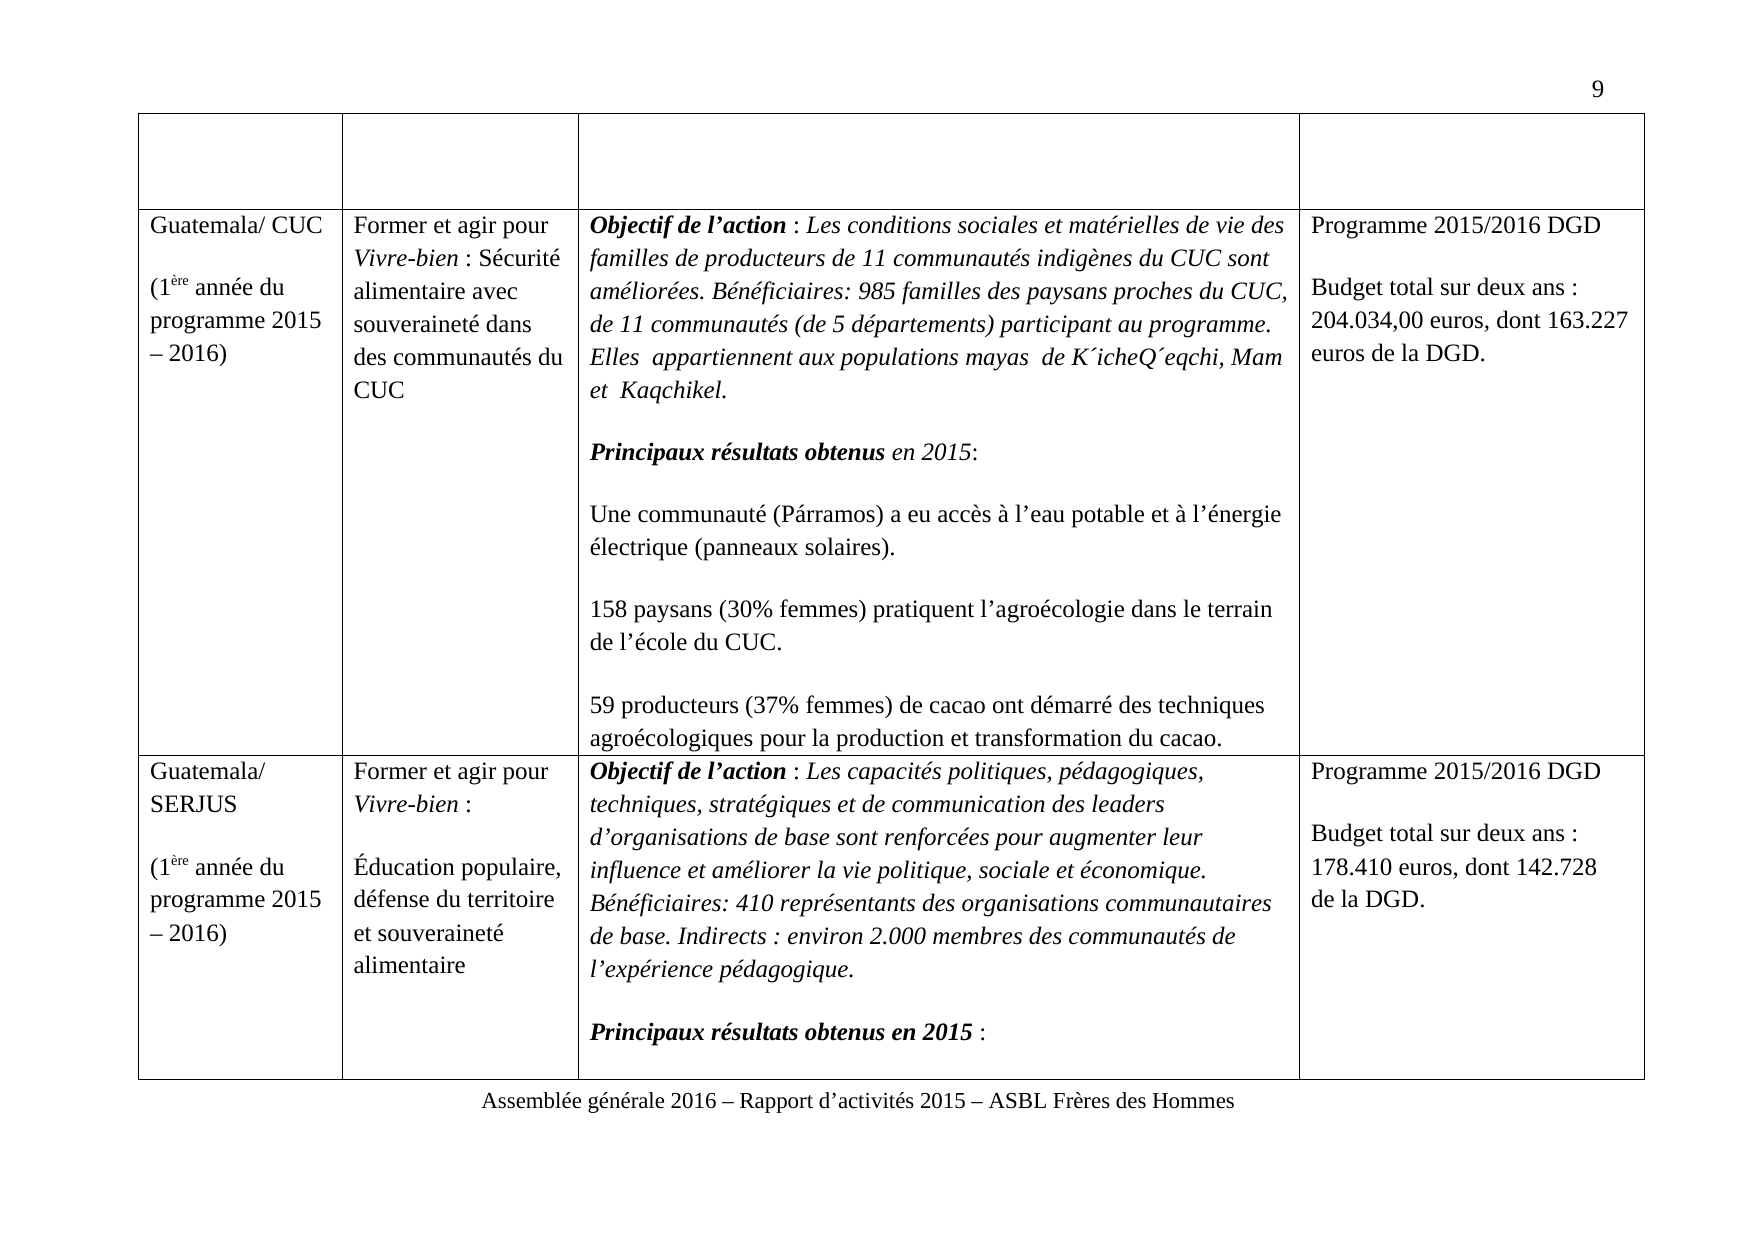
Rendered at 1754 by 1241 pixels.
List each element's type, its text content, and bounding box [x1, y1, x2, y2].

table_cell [343, 756, 578, 1078]
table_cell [579, 114, 1299, 209]
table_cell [579, 756, 1299, 1078]
table_cell Objectif de l’action : Les conditions sociales et matérielles de vie des familles de producteurs de 11 communautés indigènes du CUC sont améliorées. Bénéficiaires: 985 familles des paysans proches du CUC, de 11 communautés (de 5 départements) participant au programme. Elles appartiennent aux populations mayas de K´icheQ´eqchi, Mam et Kaqchikel. Principaux résultats obtenus en 2015: Une communauté (Párramos) a eu accès à l’eau potable et à l’énergie électrique (panneaux solaires). 158 paysans (30% femmes) pratiquent l’agroécologie dans le terrain de l’école du CUC. 59 producteurs (37% femmes) de cacao ont démarré des techniques agroécologiques pour la production et transformation du cacao. [579, 210, 1299, 755]
table_cell Former et agir pour Vivre-bien : Sécurité alimentaire avec souveraineté dans des communautés du CUC [343, 210, 578, 755]
table_cell Guatemala/ CUC (1ère année du programme 2015 – 2016) [139, 210, 342, 755]
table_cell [139, 114, 342, 209]
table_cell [1300, 756, 1644, 1078]
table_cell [343, 114, 578, 209]
table_cell Programme 2015/2016 DGD Budget total sur deux ans : 204.034,00 euros, dont 163.227 euros de la DGD. [1300, 210, 1644, 755]
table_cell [1300, 114, 1644, 209]
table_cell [139, 756, 342, 1078]
